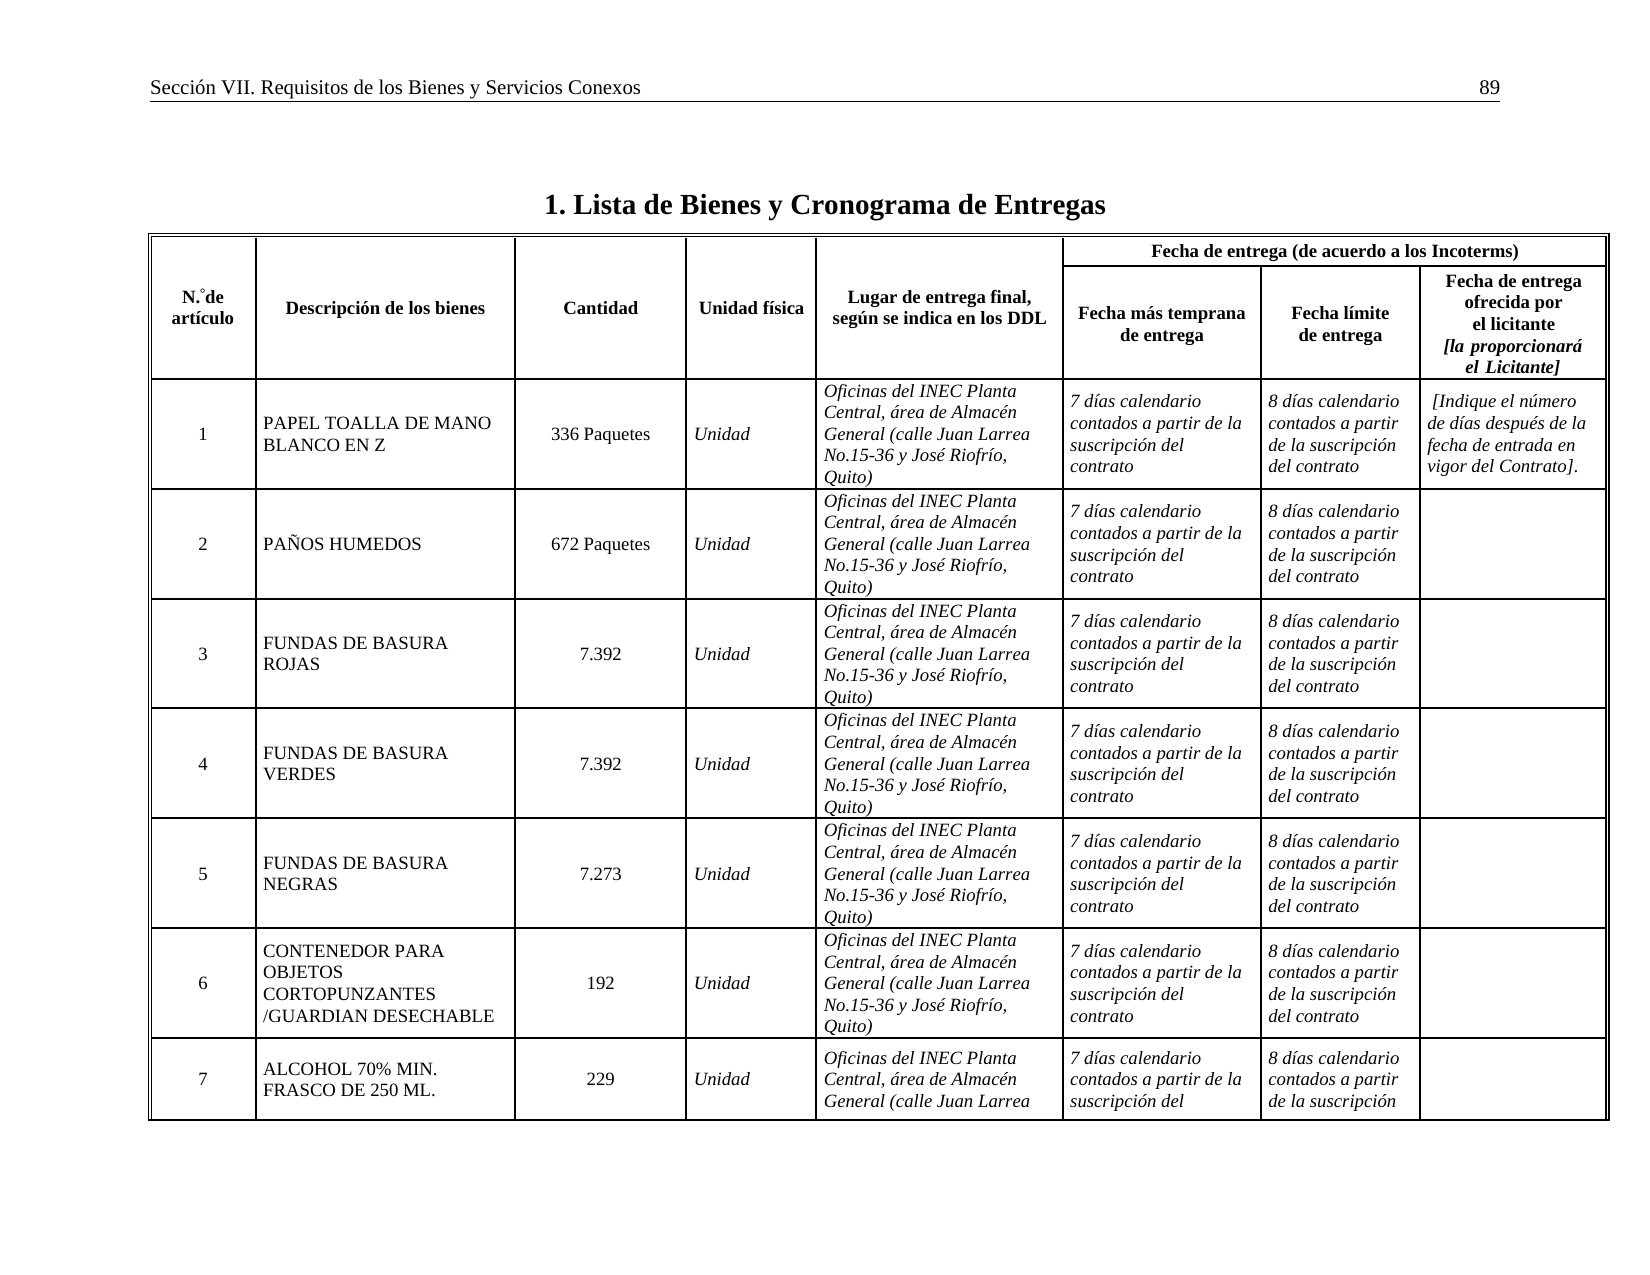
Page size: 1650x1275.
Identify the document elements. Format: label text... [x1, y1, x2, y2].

table_cell 7 días calendario contados a partir de la suscripción del contrato [1064, 819, 1260, 927]
table_cell 7 días calendario contados a partir de la suscripción del contrato [1064, 929, 1260, 1037]
table_cell Oficinas del INEC Planta Central, área de Almacén General (calle Juan Larrea No.15-36 y José Riofrío, Quito) [817, 929, 1062, 1037]
table_cell 4 [152, 709, 255, 817]
table_header Unidad física [687, 237, 816, 378]
table_cell [1421, 929, 1605, 1037]
table_cell 7.273 [516, 819, 685, 927]
table_cell Unidad [687, 819, 815, 927]
table_cell FUNDAS DE BASURA VERDES [257, 709, 514, 817]
table_cell 8 días calendario contados a partir de la suscripción del contrato [1262, 819, 1419, 927]
table_cell 1 [152, 380, 255, 487]
table_cell FUNDAS DE BASURA NEGRAS [257, 819, 514, 927]
table_cell 8 días calendario contados a partir de la suscripción del contrato [1262, 380, 1419, 487]
table_header Descripción de los bienes [257, 237, 515, 378]
table_cell Oficinas del INEC Planta Central, área de Almacén General (calle Juan Larrea No.15-36 y José Riofrío, Quito) [817, 819, 1062, 927]
table_cell 6 [152, 929, 255, 1037]
table_cell 8 días calendario contados a partir de la suscripción del contrato [1262, 929, 1419, 1037]
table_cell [257, 1039, 514, 1119]
text 1. Lista de Bienes y Cronograma de Entregas [150, 187, 1500, 221]
table_cell 7 días calendario contados a partir de la suscripción del contrato [1064, 600, 1260, 707]
table_cell [1421, 709, 1605, 817]
table_cell PAÑOS HUMEDOS [257, 490, 514, 597]
table_cell [1421, 490, 1605, 597]
table_cell 8 días calendario contados a partir de la suscripción del contrato [1262, 490, 1419, 597]
table_header Fecha de entrega (de acuerdo a los Incoterms) [1064, 237, 1605, 265]
table_cell 7 días calendario contados a partir de la suscripción del contrato [1064, 709, 1260, 817]
table_cell Oficinas del INEC Planta Central, área de Almacén General (calle Juan Larrea No.15-36 y José Riofrío, Quito) [817, 709, 1062, 817]
table_cell [1421, 819, 1605, 927]
table_cell 3 [152, 600, 255, 707]
table_header Lugar de entrega final, según se indica en los DDL [817, 237, 1063, 378]
table_header N.de artículo [152, 237, 256, 378]
table_cell 7 días calendario contados a partir de la suscripción del contrato [1064, 380, 1260, 487]
table_cell 7.392 [516, 709, 685, 817]
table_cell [1262, 1039, 1419, 1119]
table_cell Unidad [687, 929, 815, 1037]
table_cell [1064, 1039, 1260, 1119]
table_cell 192 [516, 929, 685, 1037]
table_cell Unidad [687, 600, 815, 707]
table_cell Unidad [687, 1039, 815, 1119]
table_cell Unidad [687, 380, 815, 487]
table_cell Oficinas del INEC Planta Central, área de Almacén General (calle Juan Larrea No.15-36 y José Riofrío, Quito) [817, 380, 1062, 487]
table_cell 2 [152, 490, 255, 597]
table_cell 229 [516, 1039, 685, 1119]
table_cell Oficinas del INEC Planta Central, área de Almacén General (calle Juan Larrea No.15-36 y José Riofrío, Quito) [817, 490, 1062, 597]
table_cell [817, 1039, 1062, 1119]
table_cell Oficinas del INEC Planta Central, área de Almacén General (calle Juan Larrea No.15-36 y José Riofrío, Quito) [817, 600, 1062, 707]
table_cell [1421, 1039, 1605, 1119]
table_cell PAPEL TOALLA DE MANO BLANCO EN Z [257, 380, 514, 487]
table_header Cantidad [516, 237, 686, 378]
table_cell Unidad [687, 709, 815, 817]
table_cell 672 Paquetes [516, 490, 685, 597]
table_cell Fecha más temprana de entrega [1064, 267, 1260, 378]
table_cell Fecha de entrega ofrecida por el licitante [la proporcionará el Licitante] [1421, 267, 1605, 378]
table_cell 7.392 [516, 600, 685, 707]
table_cell 8 días calendario contados a partir de la suscripción del contrato [1262, 709, 1419, 817]
table_cell 5 [152, 819, 255, 927]
table_cell CONTENEDOR PARA OBJETOS CORTOPUNZANTES /GUARDIAN DESECHABLE [257, 929, 514, 1037]
table_cell Fecha límite de entrega [1262, 267, 1419, 378]
table_cell FUNDAS DE BASURA ROJAS [257, 600, 514, 707]
table_cell 7 días calendario contados a partir de la suscripción del contrato [1064, 490, 1260, 597]
table_cell 8 días calendario contados a partir de la suscripción del contrato [1262, 600, 1419, 707]
table_cell [Indique el número de días después de la fecha de entrada en vigor del Contrato]. [1421, 380, 1605, 487]
table_cell 7 [152, 1039, 255, 1119]
table_cell 336 Paquetes [516, 380, 685, 487]
table_cell Unidad [687, 490, 815, 597]
table_cell [1421, 600, 1605, 707]
